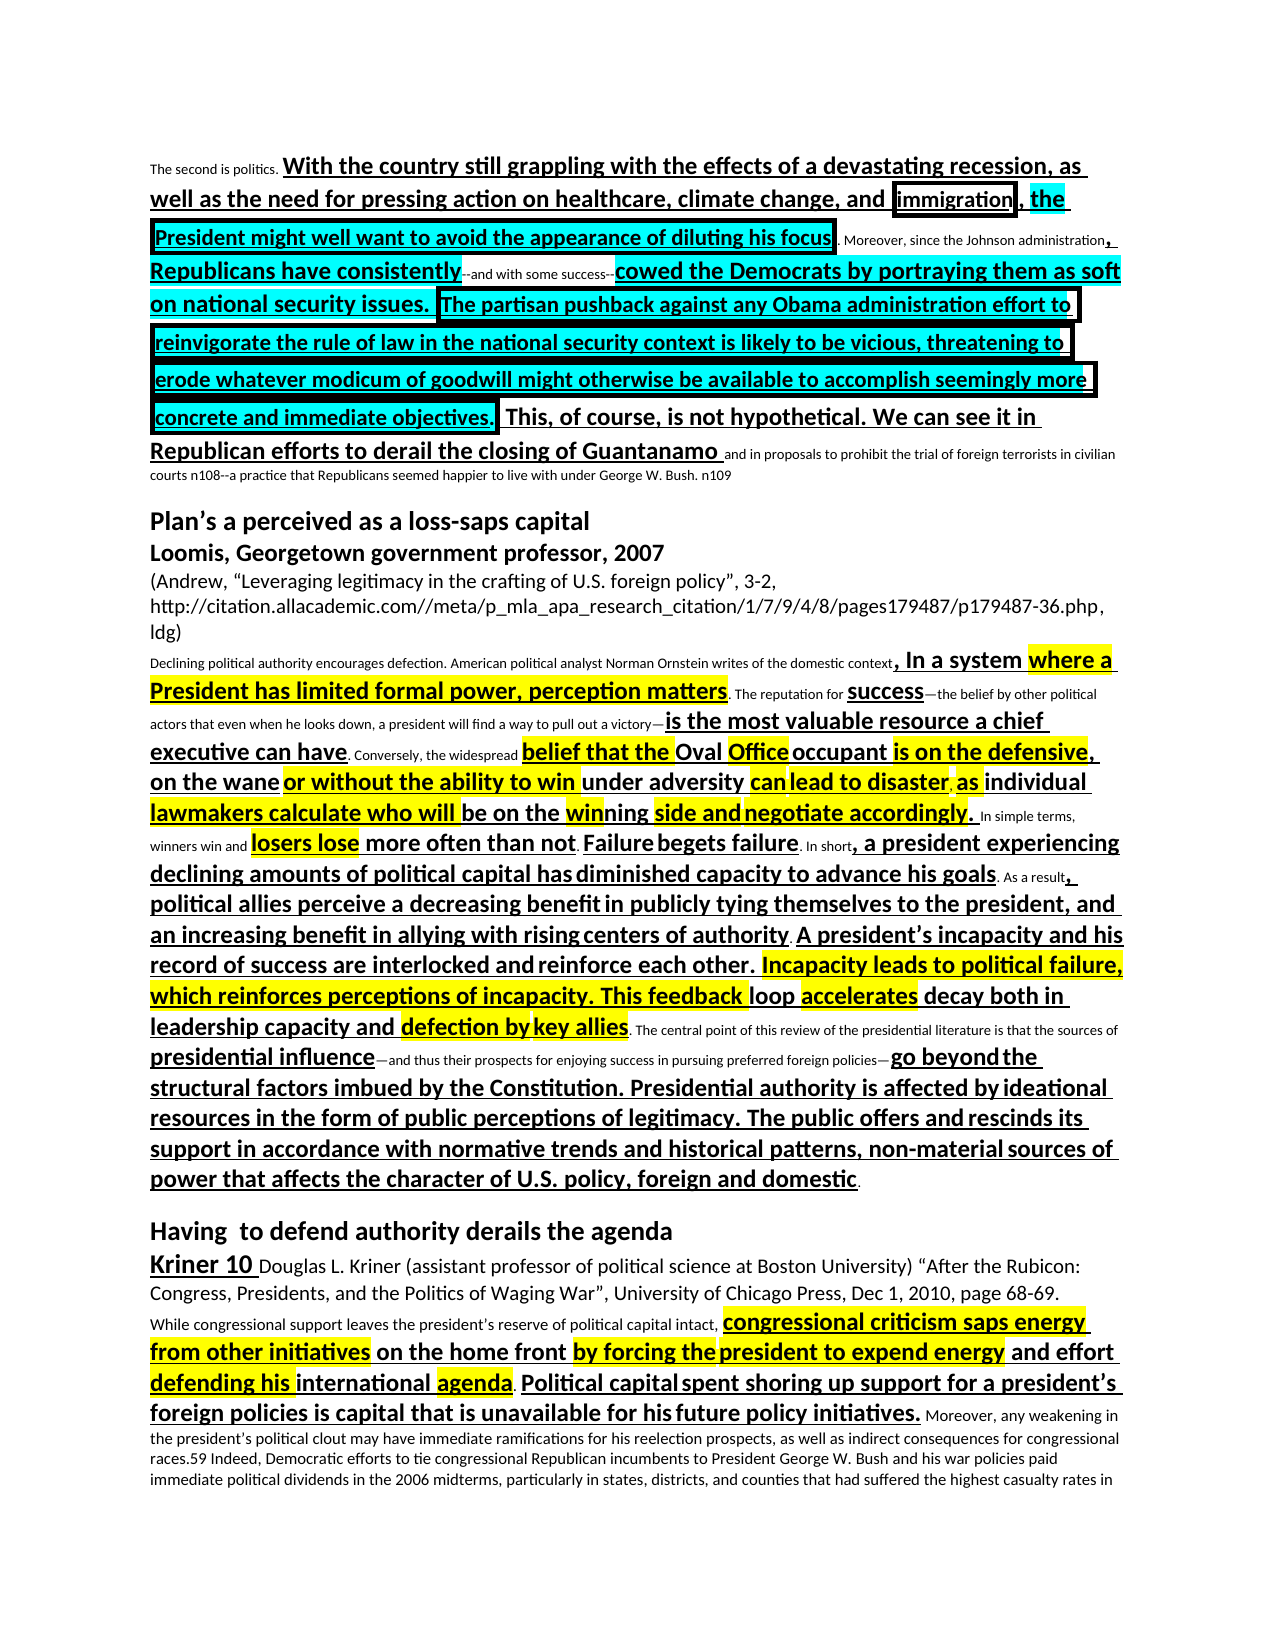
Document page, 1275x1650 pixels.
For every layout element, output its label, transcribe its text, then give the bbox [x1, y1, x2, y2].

text The second is politics. With the country still grappling with the effects of a devastating recession, as well as the need for pressing action on healthcare, climate change, and immigration, the President might well want to avoid the appearance of diluting his focus. Moreover, since the Johnson administration, Republicans have consistently--and with some success--cowed the Democrats by portraying them as soft on national security issues. The partisan pushback against any Obama administration effort to reinvigorate the rule of law in the national security context is likely to be vicious, threatening to erode whatever modicum of goodwill might otherwise be available to accomplish seemingly more concrete and immediate objectives. This, of course, is not hypothetical. We can see it in Republican efforts to derail the closing of Guantanamo and in proposals to prohibit the trial of foreign terrorists in civilian courts n108--a practice that Republicans seemed happier to live with under George W. Bush. n109 [150, 150, 1125, 484]
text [150, 1306, 1125, 1489]
subtitle Having to defend authority derails the agenda [150, 1214, 1125, 1248]
text Loomis, Georgetown government professor, 2007 [150, 538, 1125, 568]
text Declining political authority encourages defection. American political analyst Norman Ornstein writes of the domestic context, In a system where a President has limited formal power, perception matters. The reputation for success—the belief by other political actors that even when he looks down, a president will find a way to pull out a victory—is the most valuable resource a chief executive can have. Conversely, the widespread belief that the Oval Office occupant is on the defensive, on the wane or without the ability to win under adversity can lead to disaster, as individual lawmakers calculate who will be on the winning side and negotiate accordingly. In simple terms, winners win and losers lose more often than not. Failure begets failure. In short, a president experiencing declining amounts of political capital has diminished capacity to advance his goals. As a result, political allies perceive a decreasing benefit in publicly tying themselves to the president, and an increasing benefit in allying with rising centers of authority. A president’s incapacity and his record of success are interlocked and reinforce each other. Incapacity leads to political failure, which reinforces perceptions of incapacity. This feedback loop accelerates decay both in leadership capacity and defection by key allies. The central point of this review of the presidential literature is that the sources of presidential influence—and thus their prospects for enjoying success in pursuing preferred foreign policies—go beyond the structural factors imbued by the Constitution. Presidential authority is affected by ideational resources in the form of public perceptions of legitimacy. The public offers and rescinds its support in accordance with normative trends and historical patterns, non-material sources of power that affects the character of U.S. policy, foreign and domestic. [150, 644, 1125, 1194]
text (Andrew, “Leveraging legitimacy in the crafting of U.S. foreign policy”, 3-2, http://citation.allacademic.com//meta/p_mla_apa_research_citation/1/7/9/4/8/pages179487/p179487-36.php, ldg) [150, 568, 1125, 644]
subtitle Plan’s a perceived as a loss-saps capital [150, 504, 1125, 538]
text Kriner 10 Douglas L. Kriner (assistant professor of political science at Boston University) “After the Rubicon: Congress, Presidents, and the Politics of Waging War”, University of Chicago Press, Dec 1, 2010, page 68-69. [150, 1248, 1125, 1306]
